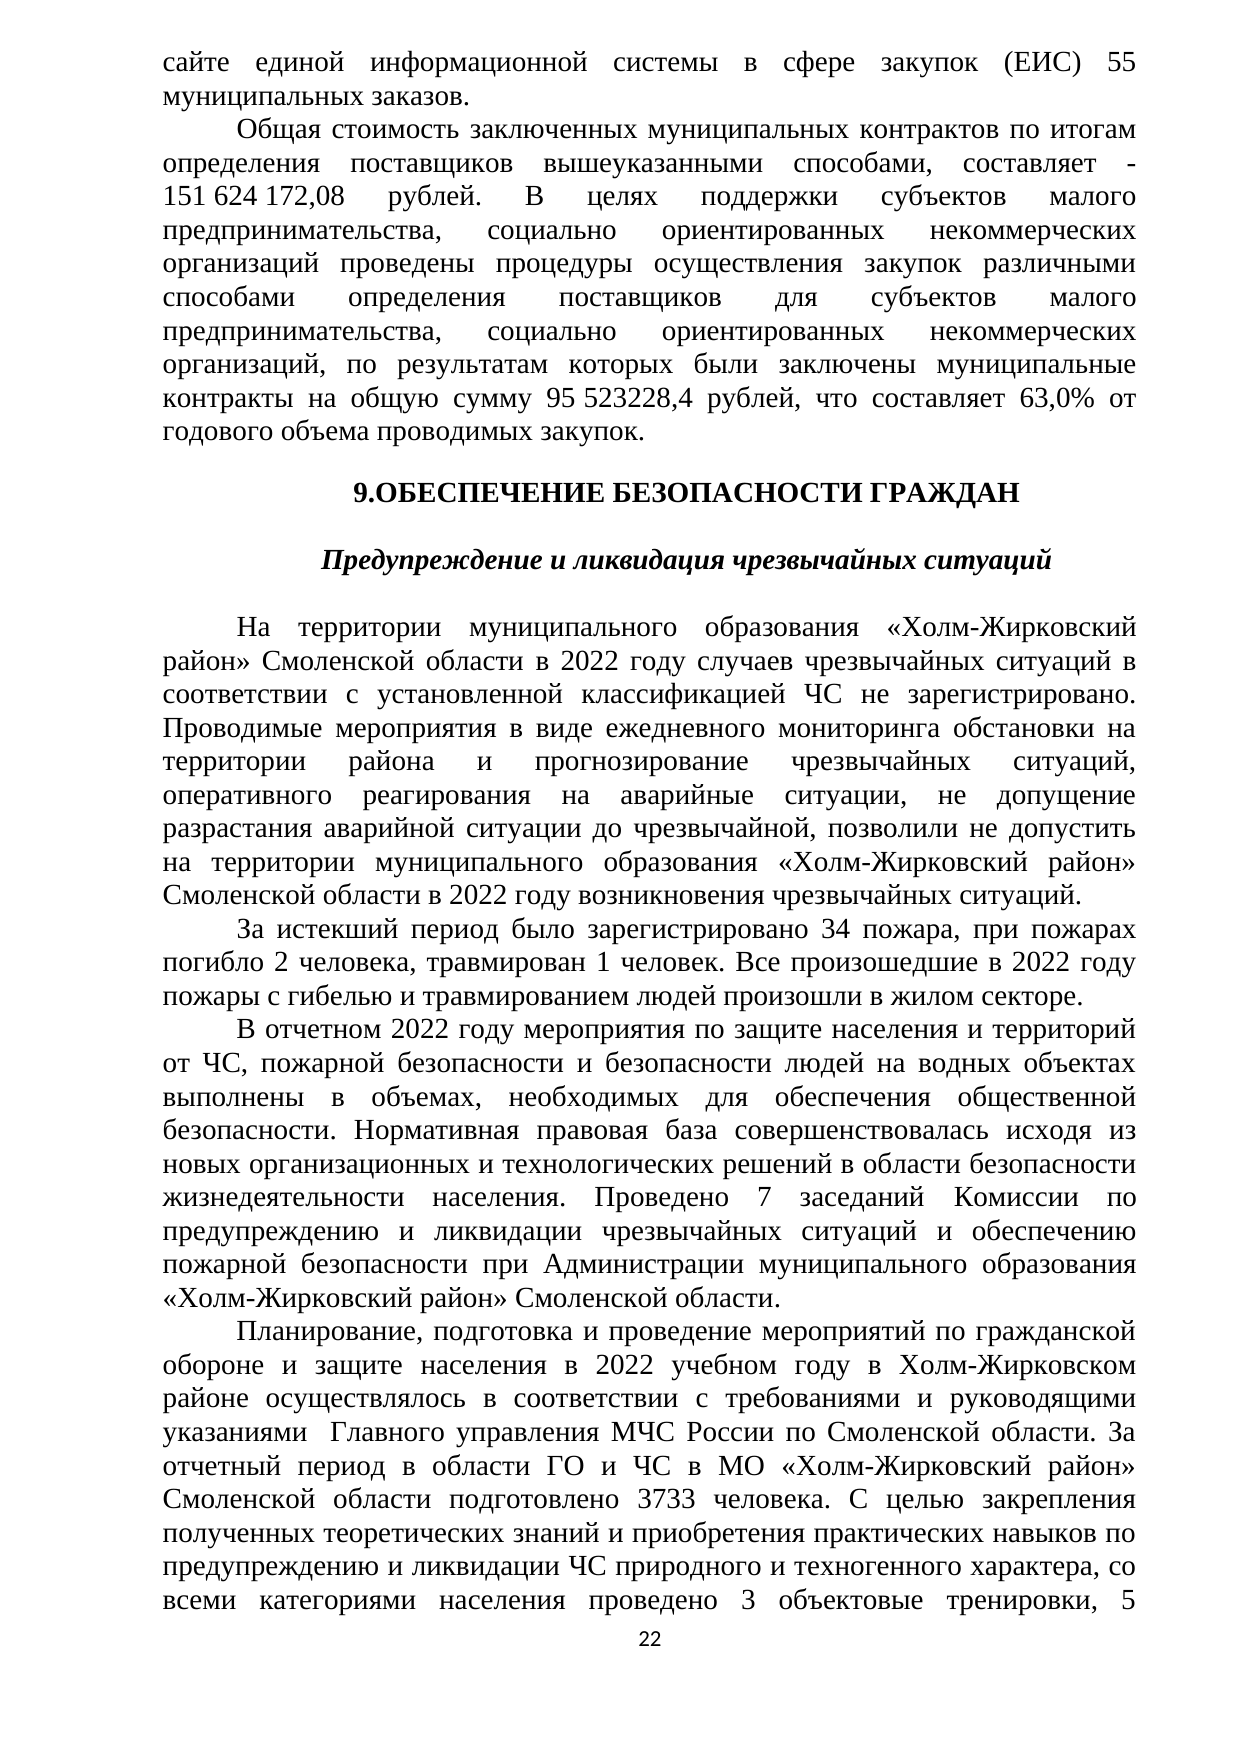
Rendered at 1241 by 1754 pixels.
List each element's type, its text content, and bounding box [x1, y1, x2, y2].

text За истекший период было зарегистрировано 34 пожара, при пожарах погибло 2 человека, травмирован 1 человек. Все произошедшие в 2022 году пожары с гибелью и травмированием людей произошли в жилом секторе. [162, 911, 1137, 1012]
text На территории муниципального образования «Холм-Жирковский район» Смоленской области в 2022 году случаев чрезвычайных ситуаций в соответствии с установленной классификацией ЧС не зарегистрировано. Проводимые мероприятия в виде ежедневного мониторинга обстановки на территории района и прогнозирование чрезвычайных ситуаций, оперативного реагирования на аварийные ситуации, не допущение разрастания аварийной ситуации до чрезвычайной, позволили не допустить на территории муниципального образования «Холм-Жирковский район» Смоленской области в 2022 году возникновения чрезвычайных ситуаций. [162, 609, 1137, 911]
text 9.ОБЕСПЕЧЕНИЕ БЕЗОПАСНОСТИ ГРАЖДАН [162, 475, 1137, 508]
text Предупреждение и ликвидация чрезвычайных ситуаций [162, 542, 1137, 576]
text Общая стоимость заключенных муниципальных контрактов по итогам определения поставщиков вышеуказанными способами, составляет -151 624 172,08 рублей. В целях поддержки субъектов малого предпринимательства, социально ориентированных некоммерческих организаций проведены процедуры осуществления закупок различными способами определения поставщиков для субъектов малого предпринимательства, социально ориентированных некоммерческих организаций, по результатам которых были заключены муниципальные контракты на общую сумму 95 523228,4 рублей, что составляет 63,0% от годового объема проводимых закупок. [162, 111, 1137, 447]
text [162, 44, 1137, 111]
text В отчетном 2022 году мероприятия по защите населения и территорий от ЧС, пожарной безопасности и безопасности людей на водных объектах выполнены в объемах, необходимых для обеспечения общественной безопасности. Нормативная правовая база совершенствовалась исходя из новых организационных и технологических решений в области безопасности жизнедеятельности населения. Проведено 7 заседаний Комиссии по предупреждению и ликвидации чрезвычайных ситуаций и обеспечению пожарной безопасности при Администрации муниципального образования «Холм-Жирковский район» Смоленской области. [162, 1012, 1137, 1313]
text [162, 1313, 1137, 1615]
